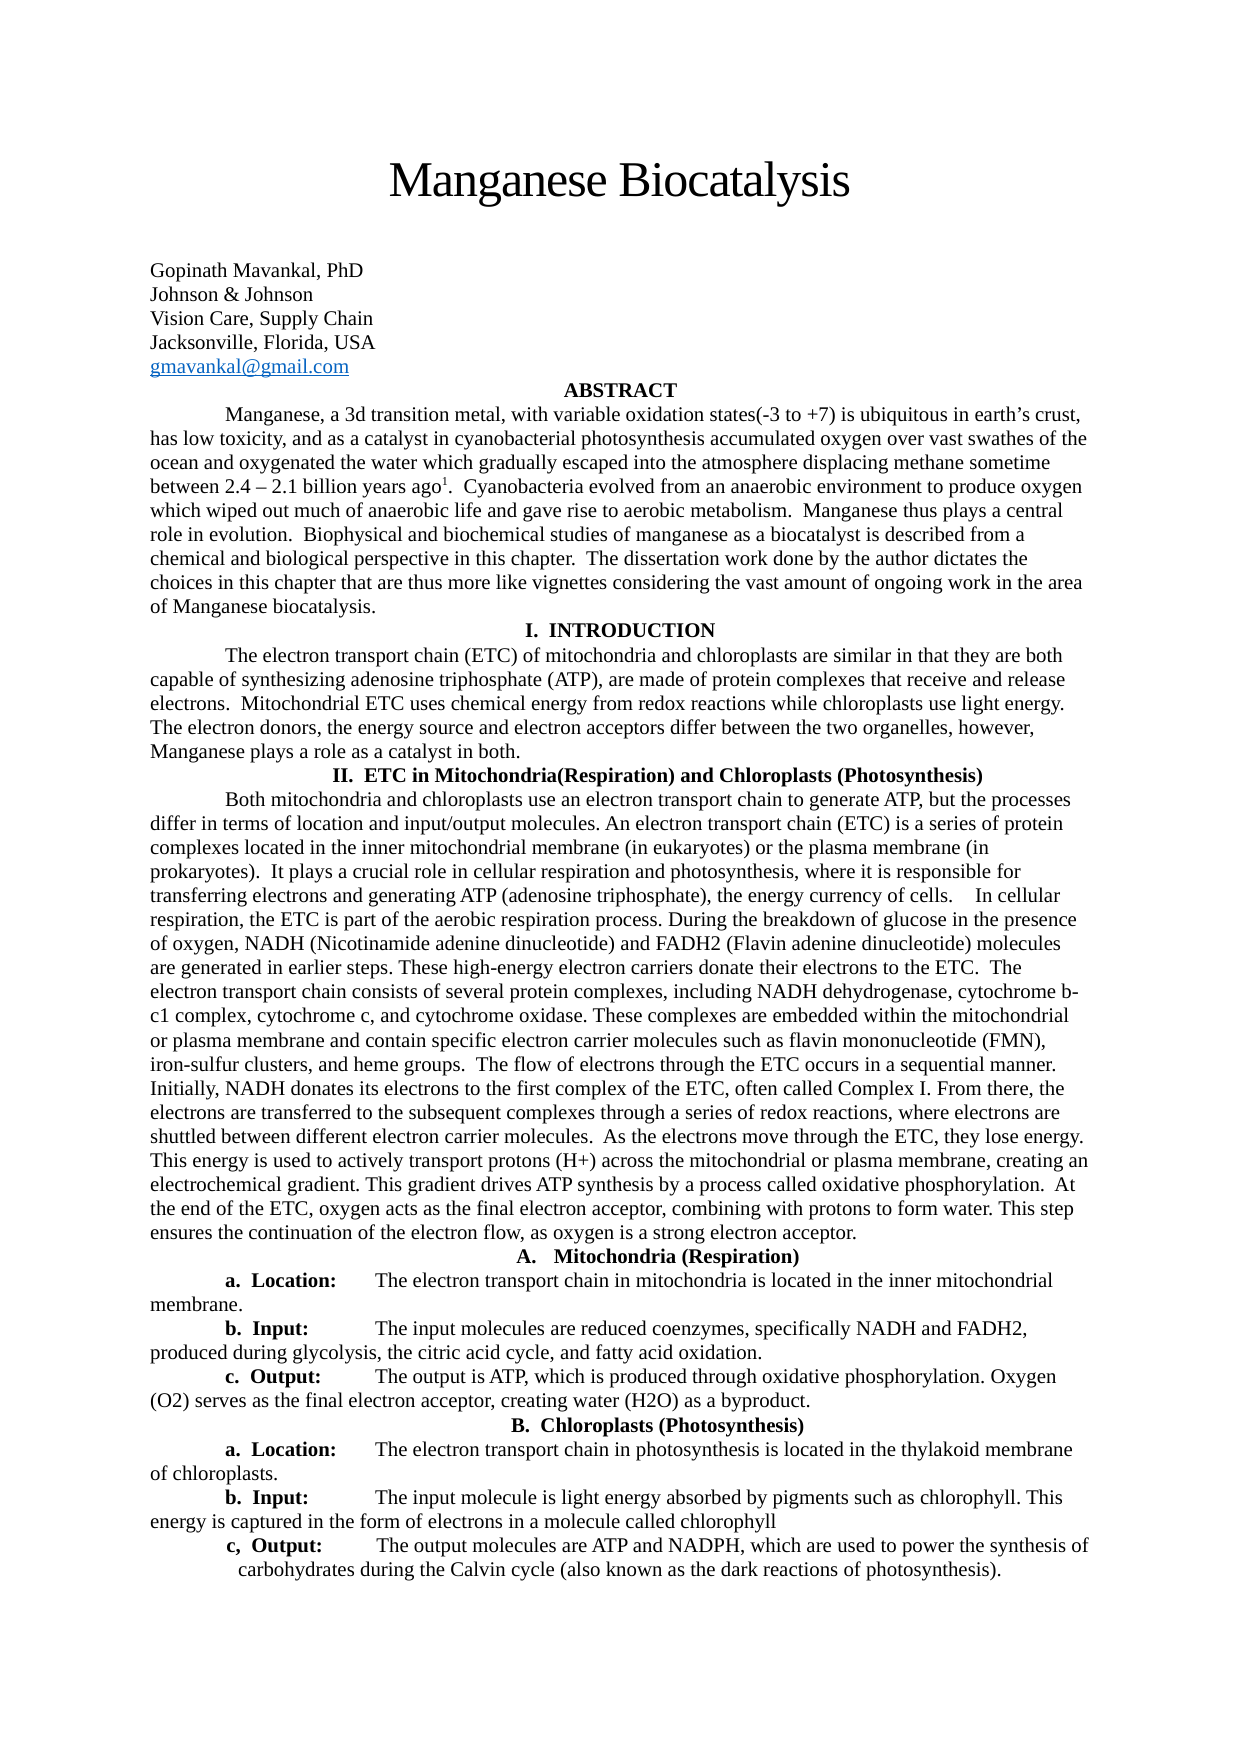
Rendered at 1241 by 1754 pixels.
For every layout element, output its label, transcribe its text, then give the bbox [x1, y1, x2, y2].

text c, Output: The output molecules are ATP and NADPH, which are used to power the synthesis of carbohydrates during the Calvin cycle (also known as the dark reactions of photosynthesis). [150, 1533, 1090, 1581]
text Johnson & Johnson [150, 282, 1090, 306]
text a. Location: The electron transport chain in mitochondria is located in the inner mitochondrial membrane. [150, 1268, 1090, 1316]
text b. Input: The input molecule is light energy absorbed by pigments such as chlorophyll. This energy is captured in the form of electrons in a molecule called chlorophyll [150, 1485, 1090, 1533]
text B. Chloroplasts (Photosynthesis) [150, 1412, 1090, 1437]
text Vision Care, Supply Chain [150, 306, 1090, 330]
text a. Location: The electron transport chain in photosynthesis is located in the thylakoid membrane of chloroplasts. [150, 1437, 1090, 1485]
text b. Input: The input molecules are reduced coenzymes, specifically NADH and FADH2, produced during glycolysis, the citric acid cycle, and fatty acid oxidation. [150, 1316, 1090, 1364]
text The electron transport chain (ETC) of mitochondria and chloroplasts are similar in that they are both capable of synthesizing adenosine triphosphate (ATP), are made of protein complexes that receive and release electrons. Mitochondrial ETC uses chemical energy from redox reactions while chloroplasts use light energy. The electron donors, the energy source and electron acceptors differ between the two organelles, however, Manganese plays a role as a catalyst in both. [150, 642, 1090, 763]
list Mitochondria (Respiration) [225, 1244, 1090, 1268]
subtitle I. INTRODUCTION [150, 618, 1090, 642]
text Gopinath Mavankal, PhD [150, 257, 1090, 282]
subtitle ABSTRACT [150, 378, 1090, 402]
text II. ETC in Mitochondria(Respiration) and Chloroplasts (Photosynthesis) [150, 763, 1090, 787]
text Both mitochondria and chloroplasts use an electron transport chain to generate ATP, but the processes differ in terms of location and input/output molecules. An electron transport chain (ETC) is a series of protein complexes located in the inner mitochondrial membrane (in eukaryotes) or the plasma membrane (in prokaryotes). It plays a crucial role in cellular respiration and photosynthesis, where it is responsible for transferring electrons and generating ATP (adenosine triphosphate), the energy currency of cells. In cellular respiration, the ETC is part of the aerobic respiration process. During the breakdown of glucose in the presence of oxygen, NADH (Nicotinamide adenine dinucleotide) and FADH2 (Flavin adenine dinucleotide) molecules are generated in earlier steps. These high-energy electron carriers donate their electrons to the ETC. The electron transport chain consists of several protein complexes, including NADH dehydrogenase, cytochrome b-c1 complex, cytochrome c, and cytochrome oxidase. These complexes are embedded within the mitochondrial or plasma membrane and contain specific electron carrier molecules such as flavin mononucleotide (FMN), iron-sulfur clusters, and heme groups. The flow of electrons through the ETC occurs in a sequential manner. Initially, NADH donates its electrons to the first complex of the ETC, often called Complex I. From there, the electrons are transferred to the subsequent complexes through a series of redox reactions, where electrons are shuttled between different electron carrier molecules. As the electrons move through the ETC, they lose energy. This energy is used to actively transport protons (H+) across the mitochondrial or plasma membrane, creating an electrochemical gradient. This gradient drives ATP synthesis by a process called oxidative phosphorylation. At the end of the ETC, oxygen acts as the final electron acceptor, combining with protons to form water. This step ensures the continuation of the electron flow, as oxygen is a strong electron acceptor. [150, 787, 1090, 1244]
text c. Output: The output is ATP, which is produced through oxidative phosphorylation. Oxygen (O2) serves as the final electron acceptor, creating water (H2O) as a byproduct. [150, 1364, 1090, 1412]
text Jacksonville, Florida, USA [150, 330, 1090, 354]
title Manganese Biocatalysis [150, 150, 1090, 207]
text Manganese, a 3d transition metal, with variable oxidation states(-3 to +7) is ubiquitous in earth’s crust, has low toxicity, and as a catalyst in cyanobacterial photosynthesis accumulated oxygen over vast swathes of the ocean and oxygenated the water which gradually escaped into the atmosphere displacing methane sometime between 2.4 – 2.1 billion years ago1. Cyanobacteria evolved from an anaerobic environment to produce oxygen which wiped out much of anaerobic life and gave rise to aerobic metabolism. Manganese thus plays a central role in evolution. Biophysical and biochemical studies of manganese as a biocatalyst is described from a chemical and biological perspective in this chapter. The dissertation work done by the author dictates the choices in this chapter that are thus more like vignettes considering the vast amount of ongoing work in the area of Manganese biocatalysis. [150, 402, 1090, 618]
text gmavankal@gmail.com [150, 354, 1090, 378]
